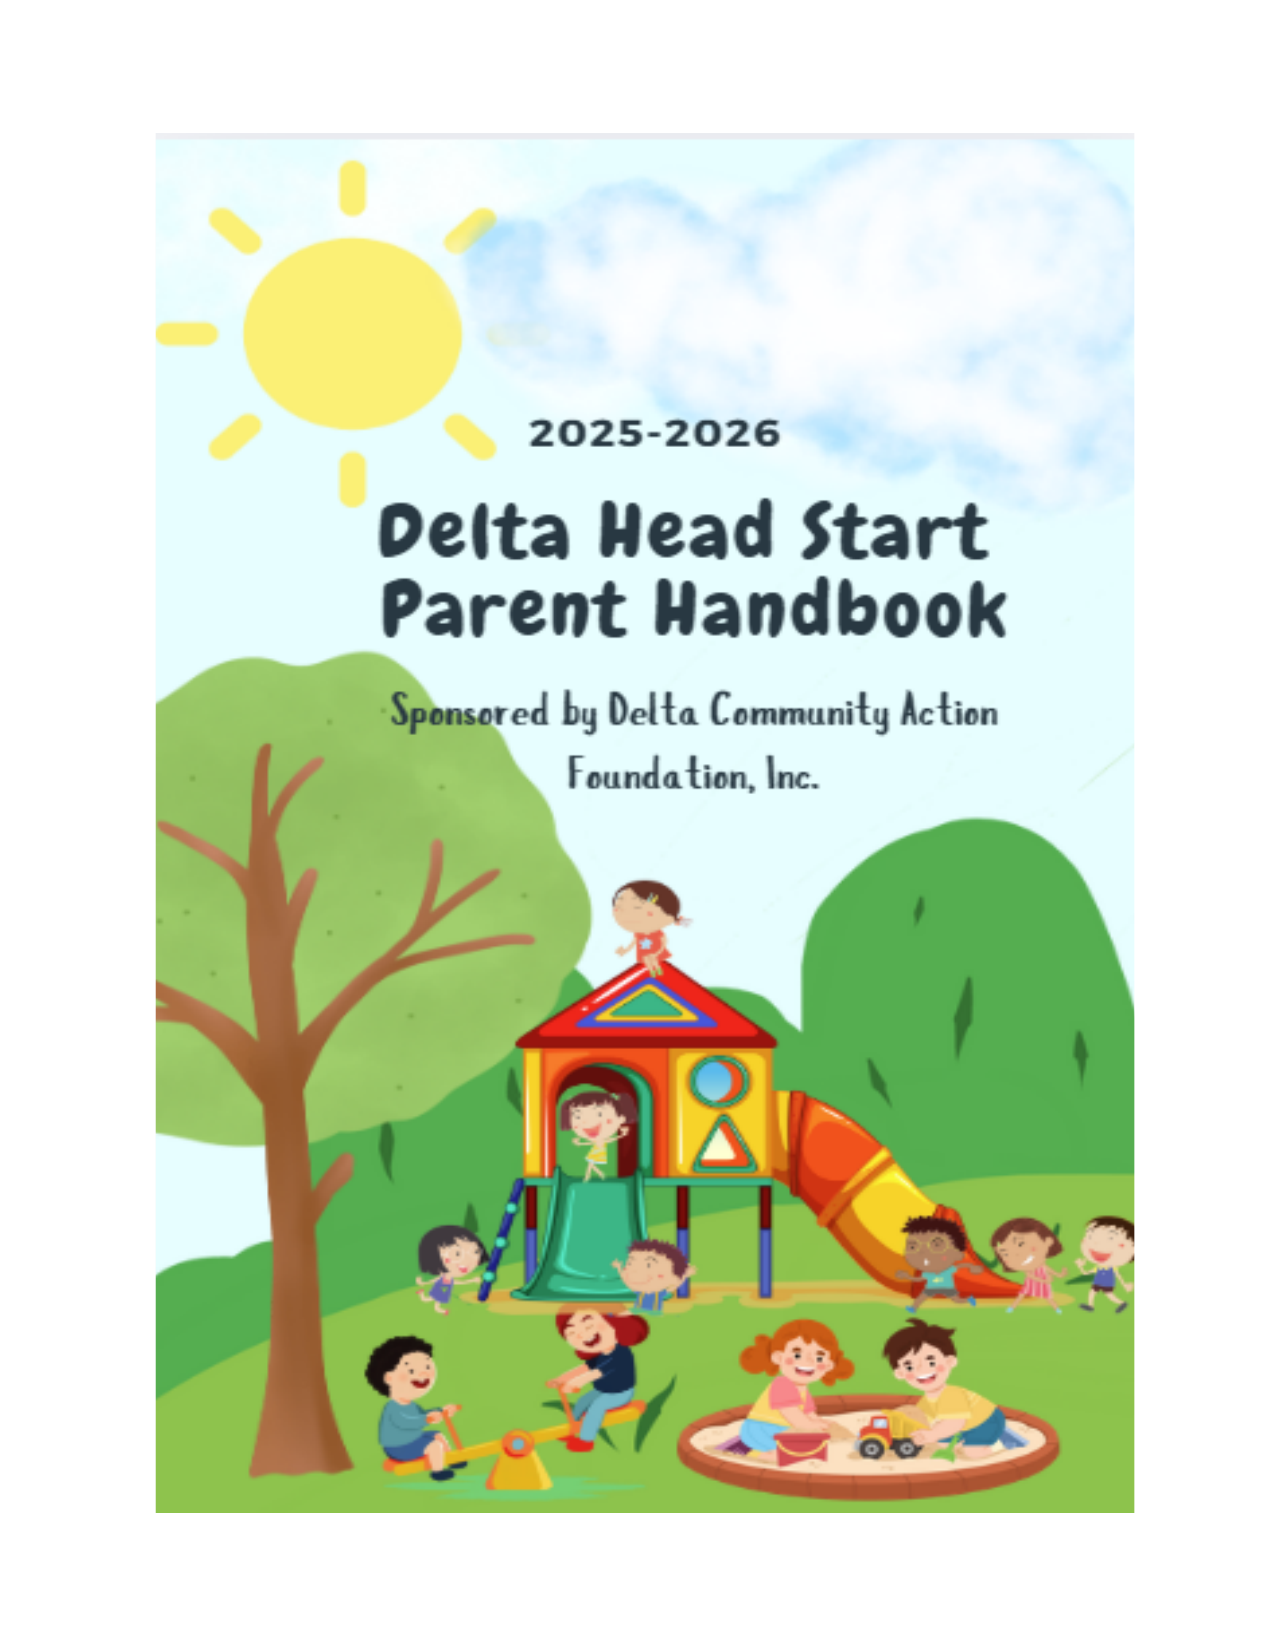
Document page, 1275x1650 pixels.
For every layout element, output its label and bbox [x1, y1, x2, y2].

picture [153, 133, 1133, 1509]
